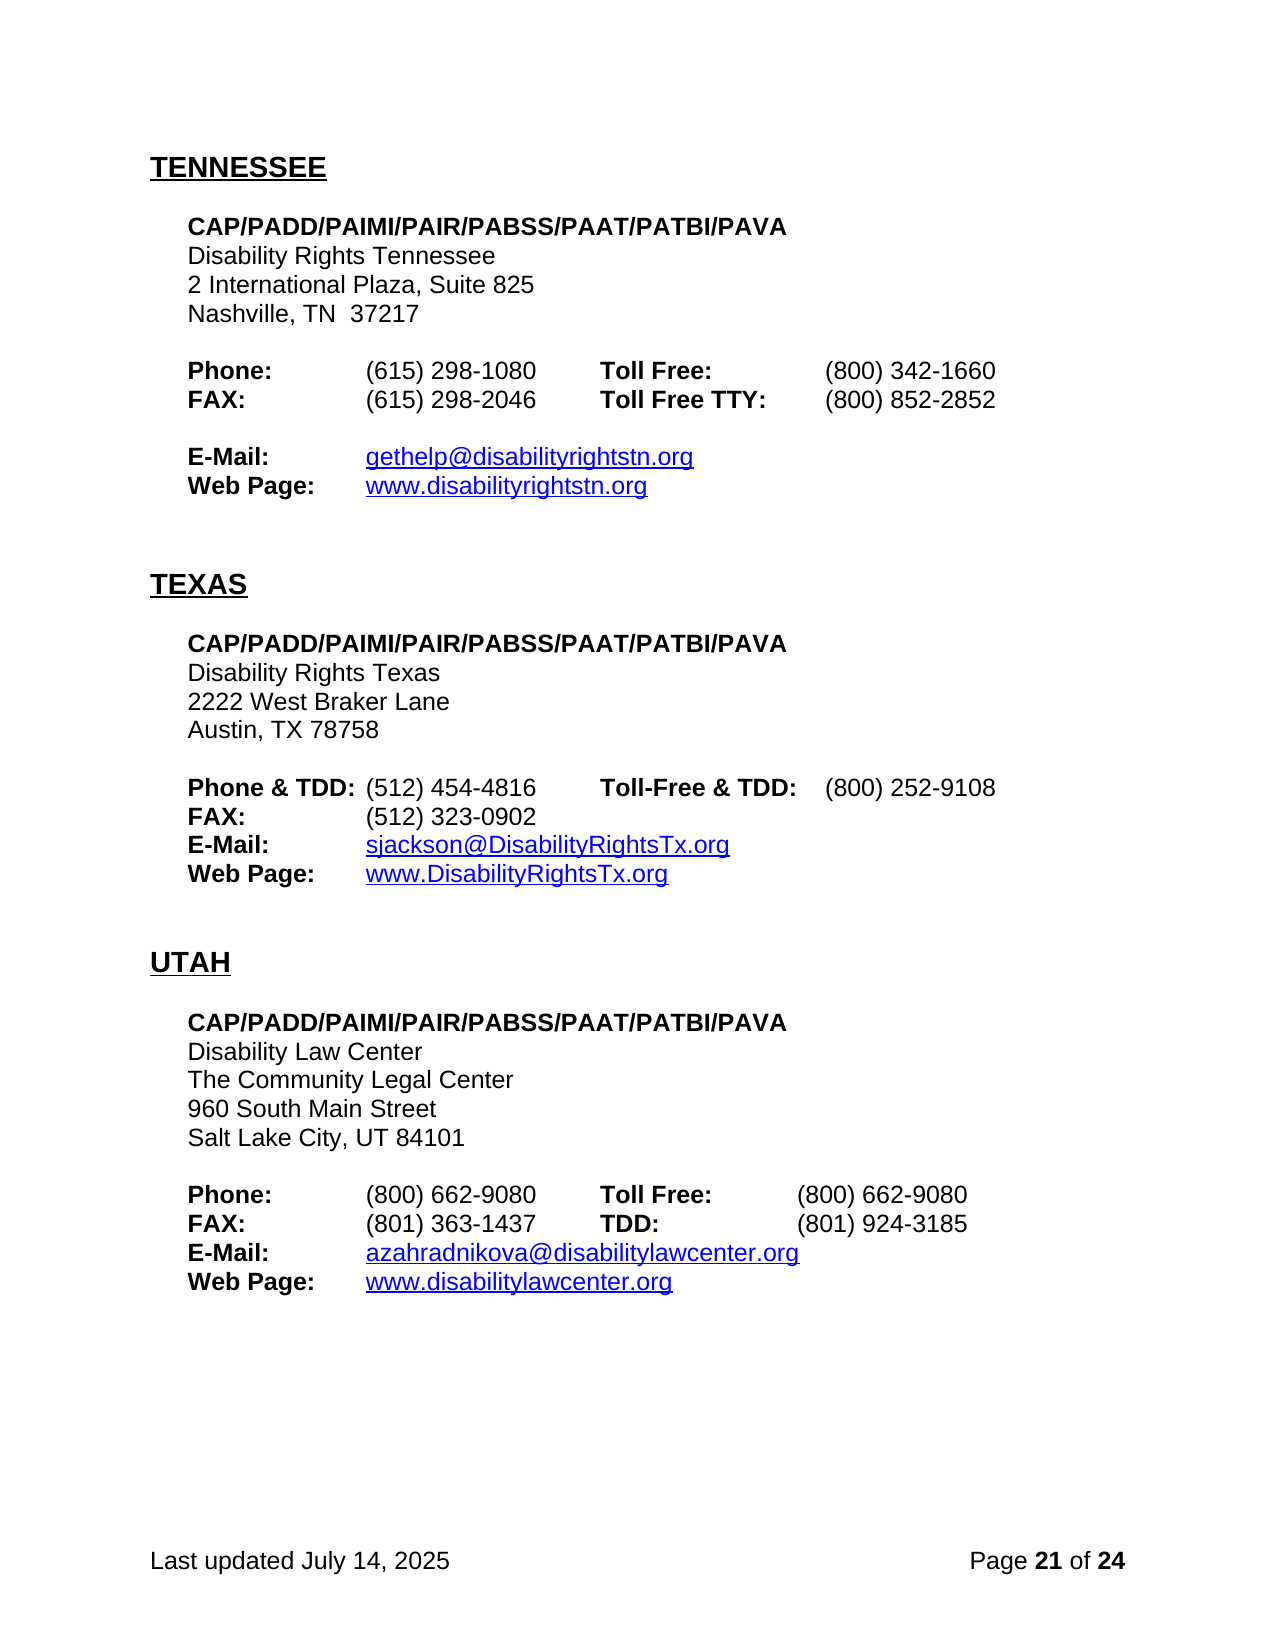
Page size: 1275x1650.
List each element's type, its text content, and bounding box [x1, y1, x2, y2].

text E-Mail: gethelp@disabilityrightstn.org [187, 442, 1125, 471]
text The Community Legal Center [187, 1065, 1125, 1094]
text Austin, TX 78758 [187, 715, 1125, 744]
text 2 International Plaza, Suite 825 [150, 270, 1125, 298]
text Salt Lake City, UT 84101 [187, 1123, 1125, 1151]
text CAP/PADD/PAIMI/PAIR/PABSS/PAAT/PATBI/PAVA [187, 629, 1125, 658]
text E-Mail: sjackson@DisabilityRightsTx.org [187, 830, 1125, 859]
text Web Page: www.disabilitylawcenter.org [187, 1266, 1125, 1295]
text Disability Rights Tennessee [150, 241, 1125, 270]
text CAP/PADD/PAIMI/PAIR/PABSS/PAAT/PATBI/PAVA [187, 212, 1125, 241]
text Disability Law Center [187, 1036, 1125, 1065]
text 960 South Main Street [187, 1094, 1125, 1123]
subtitle Texas [150, 567, 1125, 600]
text Web Page: www.disabilityrightstn.org [187, 471, 1125, 500]
text FAX: (801) 363-1437 TDD: (801) 924-3185 [187, 1209, 1125, 1238]
text Disability Rights Texas [187, 658, 1125, 687]
text CAP/PADD/PAIMI/PAIR/PABSS/PAAT/PATBI/PAVA [187, 1008, 1125, 1036]
text FAX: (512) 323-0902 [187, 802, 1125, 830]
text Nashville, TN 37217 [187, 298, 1125, 327]
text Phone & TDD: (512) 454-4816 Toll-Free & TDD: (800) 252-9108 [187, 773, 1125, 802]
text FAX: (615) 298-2046 Toll Free TTY: (800) 852-2852 [187, 385, 1125, 442]
text Web Page: www.DisabilityRightsTx.org [187, 859, 1125, 888]
text Phone: (615) 298-1080 Toll Free: (800) 342-1660 [187, 356, 1125, 385]
subtitle Tennessee [150, 150, 1125, 183]
text 2222 West Braker Lane [187, 687, 1125, 715]
subtitle Utah [150, 945, 1125, 979]
text Phone: (800) 662-9080 Toll Free: (800) 662-9080 [187, 1180, 1125, 1209]
text E-Mail: azahradnikova@disabilitylawcenter.org [187, 1238, 1125, 1266]
